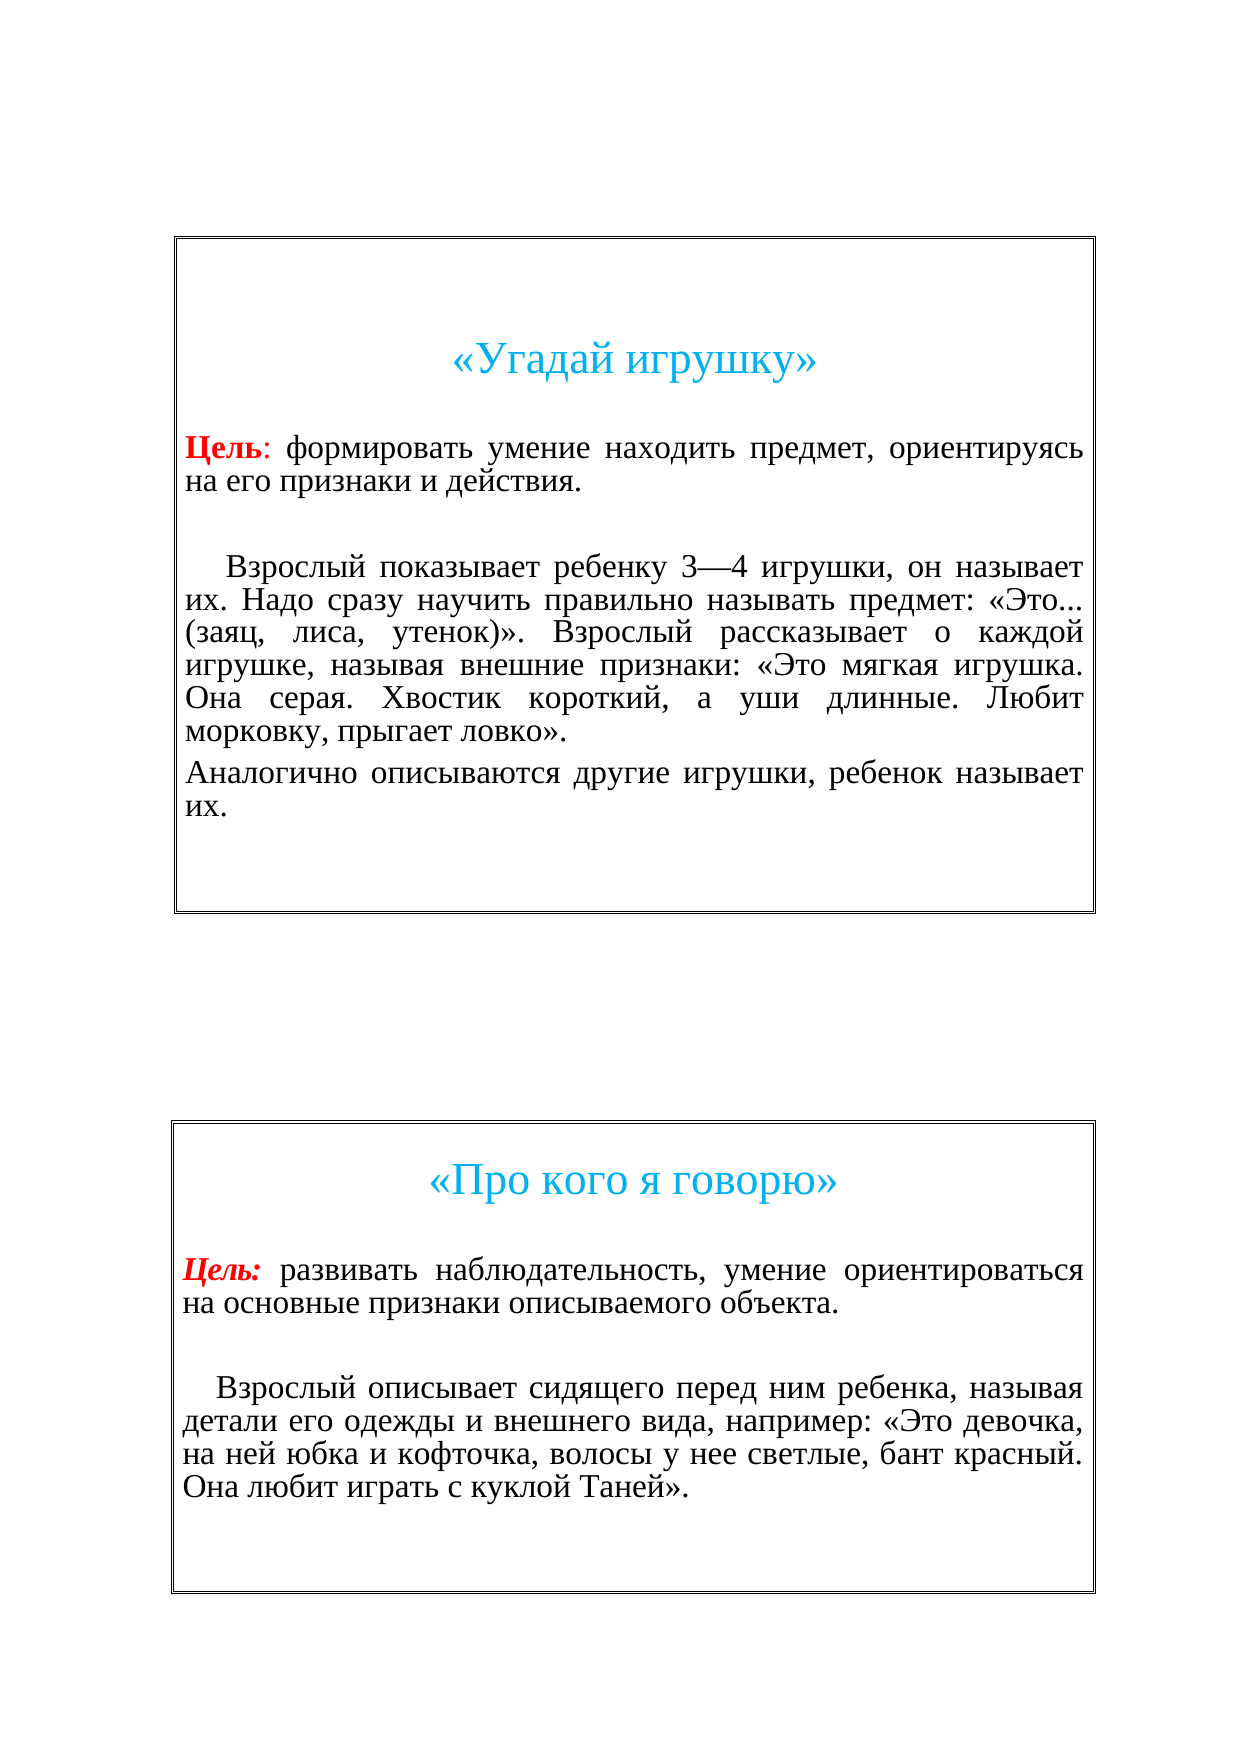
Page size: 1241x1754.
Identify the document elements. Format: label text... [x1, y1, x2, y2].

text «Угадай игрушку» [177, 279, 1093, 365]
text Взрослый показывает ребенку 3—4 игрушки, он называет их. Надо сразу научить правильно называть предмет: «Это... (заяц, лиса, утенок)». Взрослый рассказывает о каждой игрушке, называя внешние признаки: «Это мягкая игрушка. Она серая. Хвостик короткий, а уши длинные. Любит морковку, прыгает ловко». [177, 483, 1093, 690]
text Цель: развивать наблюдательность, умение ориентироваться на основные признаки описываемого объекта. [174, 1249, 1093, 1320]
text «Про кого я говорю» [174, 1163, 1093, 1201]
text Взрослый описывает сидящего перед ним ребенка, называя детали его одежды и внешнего вида, например: «Это девочка, на ней юбка и кофточка, волосы у нее светлые, бант красный. Она любит играть с куклой Таней». [174, 1367, 1093, 1504]
text Цель: формировать умение находить предмет, ориентируясь на его признаки и действия. [177, 365, 1093, 483]
text Аналогично описываются другие игрушки, ребенок называет их. [177, 690, 1093, 823]
